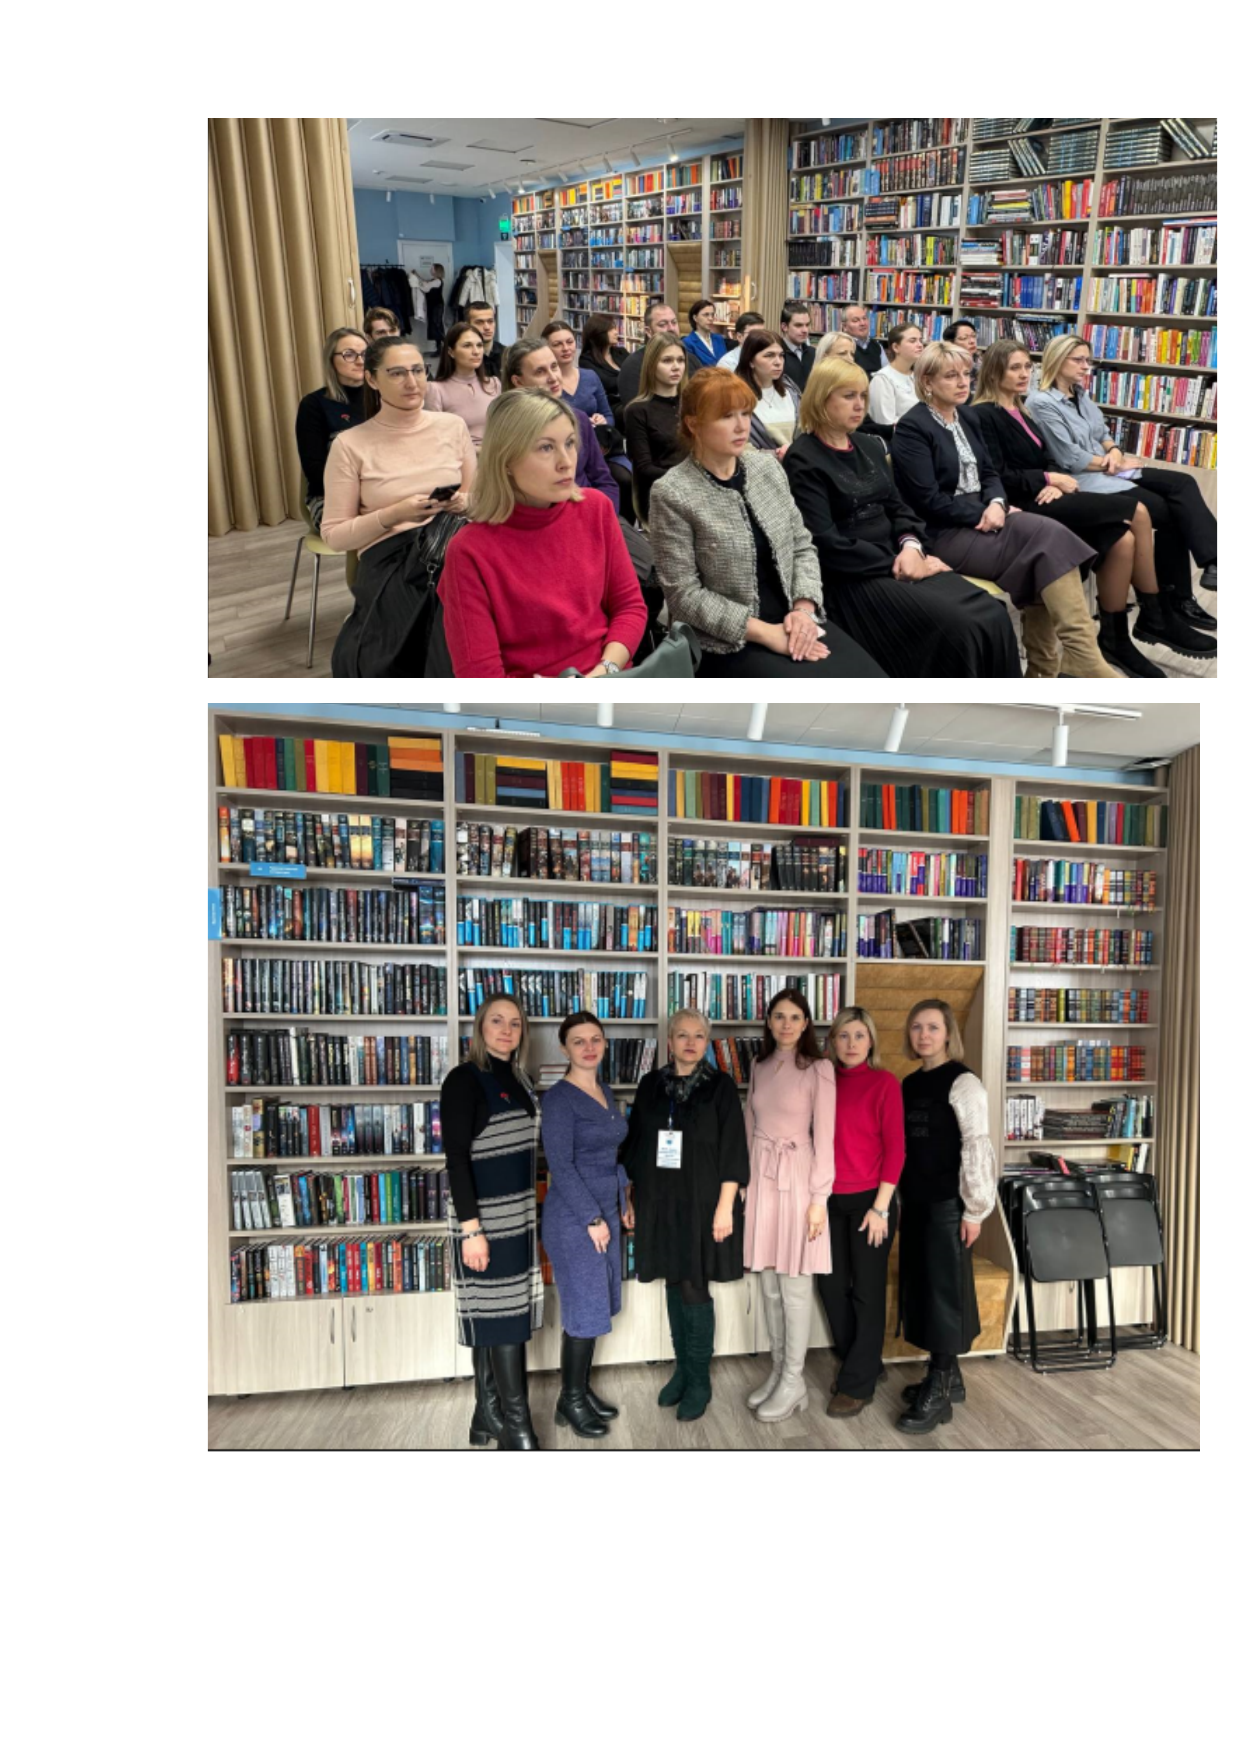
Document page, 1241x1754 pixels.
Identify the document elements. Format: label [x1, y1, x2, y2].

picture [207, 118, 1218, 678]
picture [207, 703, 1200, 1459]
